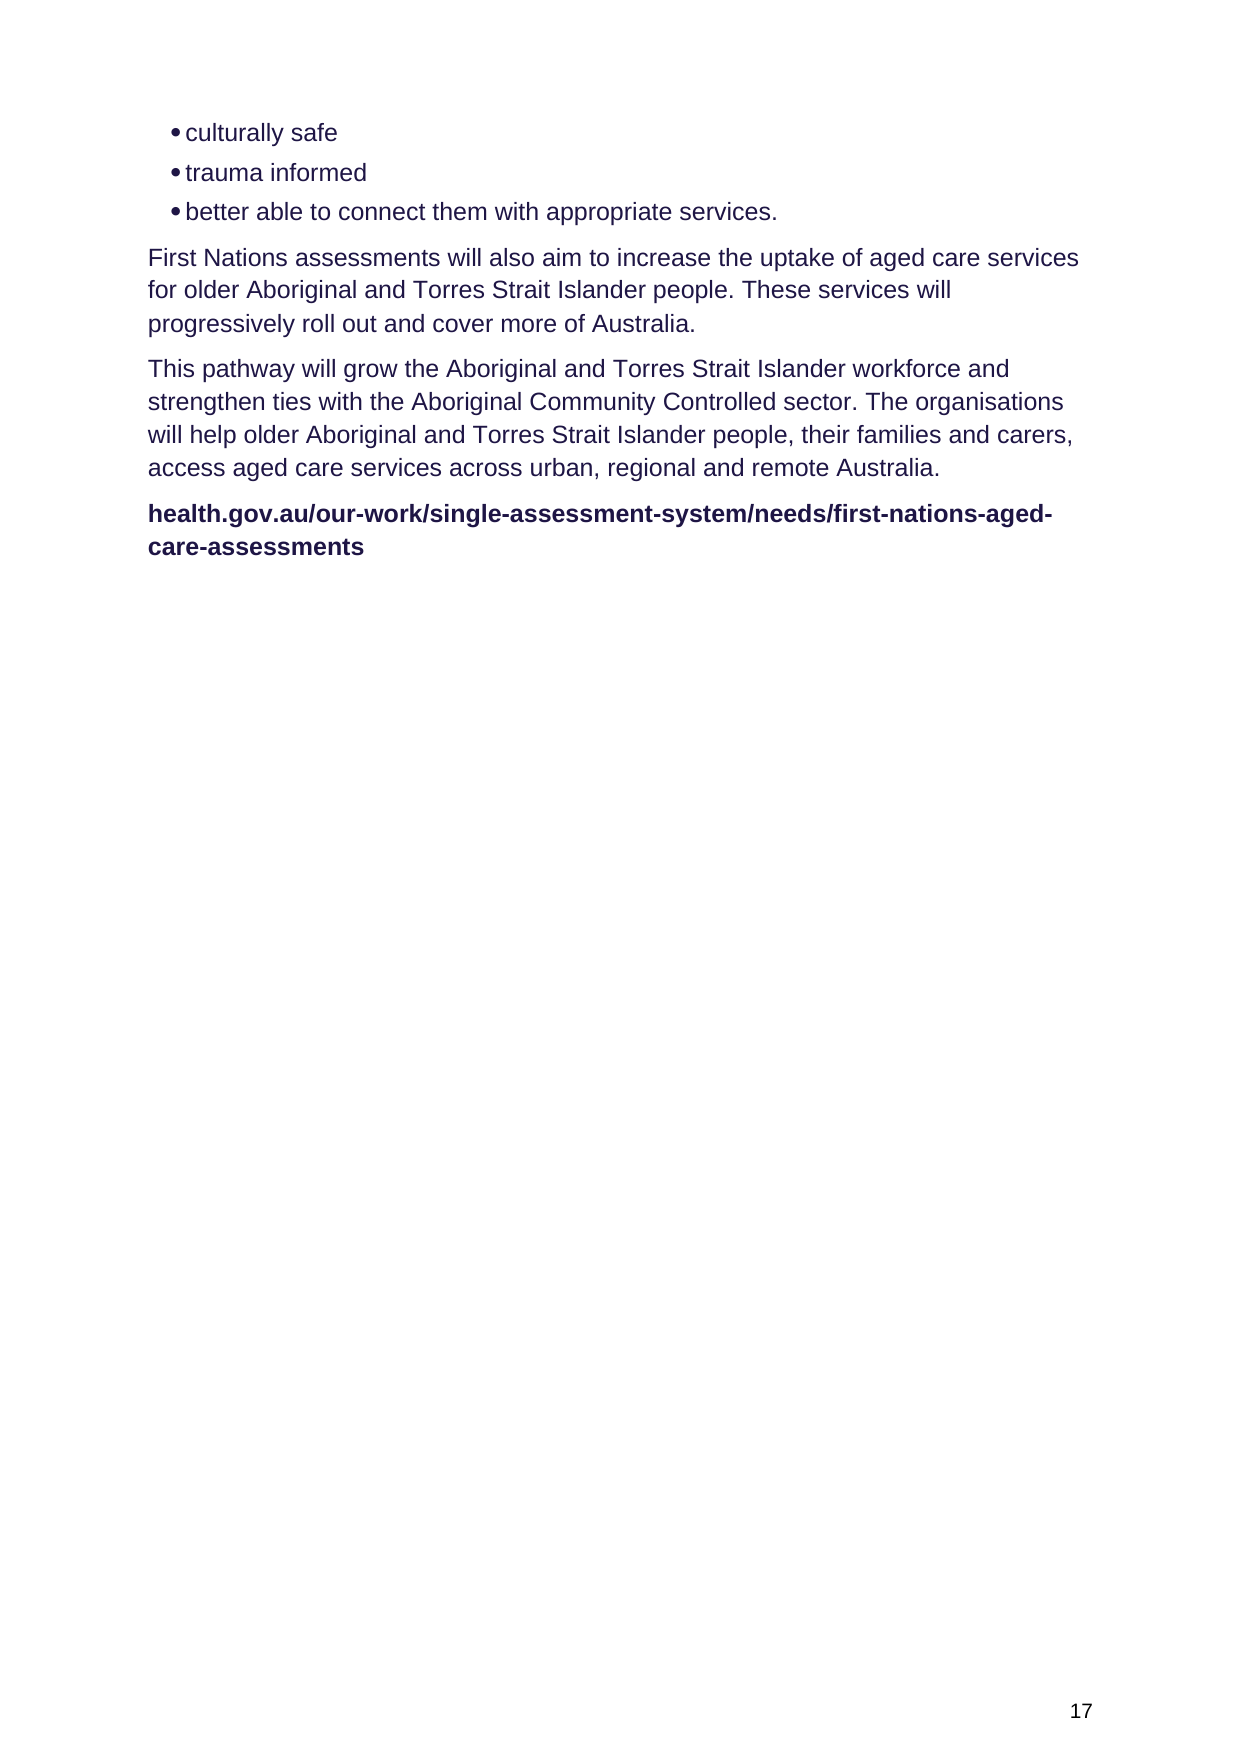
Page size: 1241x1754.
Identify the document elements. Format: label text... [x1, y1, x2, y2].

text health.gov.au/our-work/single-assessment-system/needs/first-nations-aged-care-assessments [148, 499, 1092, 560]
list culturally safe [171, 118, 1092, 147]
text This pathway will grow the Aboriginal and Torres Strait Islander workforce and strengthen ties with the Aboriginal Community Controlled sector. The organisations will help older Aboriginal and Torres Strait Islander people, their families and carers, access aged care services across urban, regional and remote Australia. [148, 354, 1092, 482]
text First Nations assessments will also aim to increase the uptake of aged care services for older Aboriginal and Torres Strait Islander people. These services will progressively roll out and cover more of Australia. [148, 242, 1092, 337]
list trauma informed [171, 157, 1092, 186]
list better able to connect them with appropriate services. [171, 197, 1092, 226]
